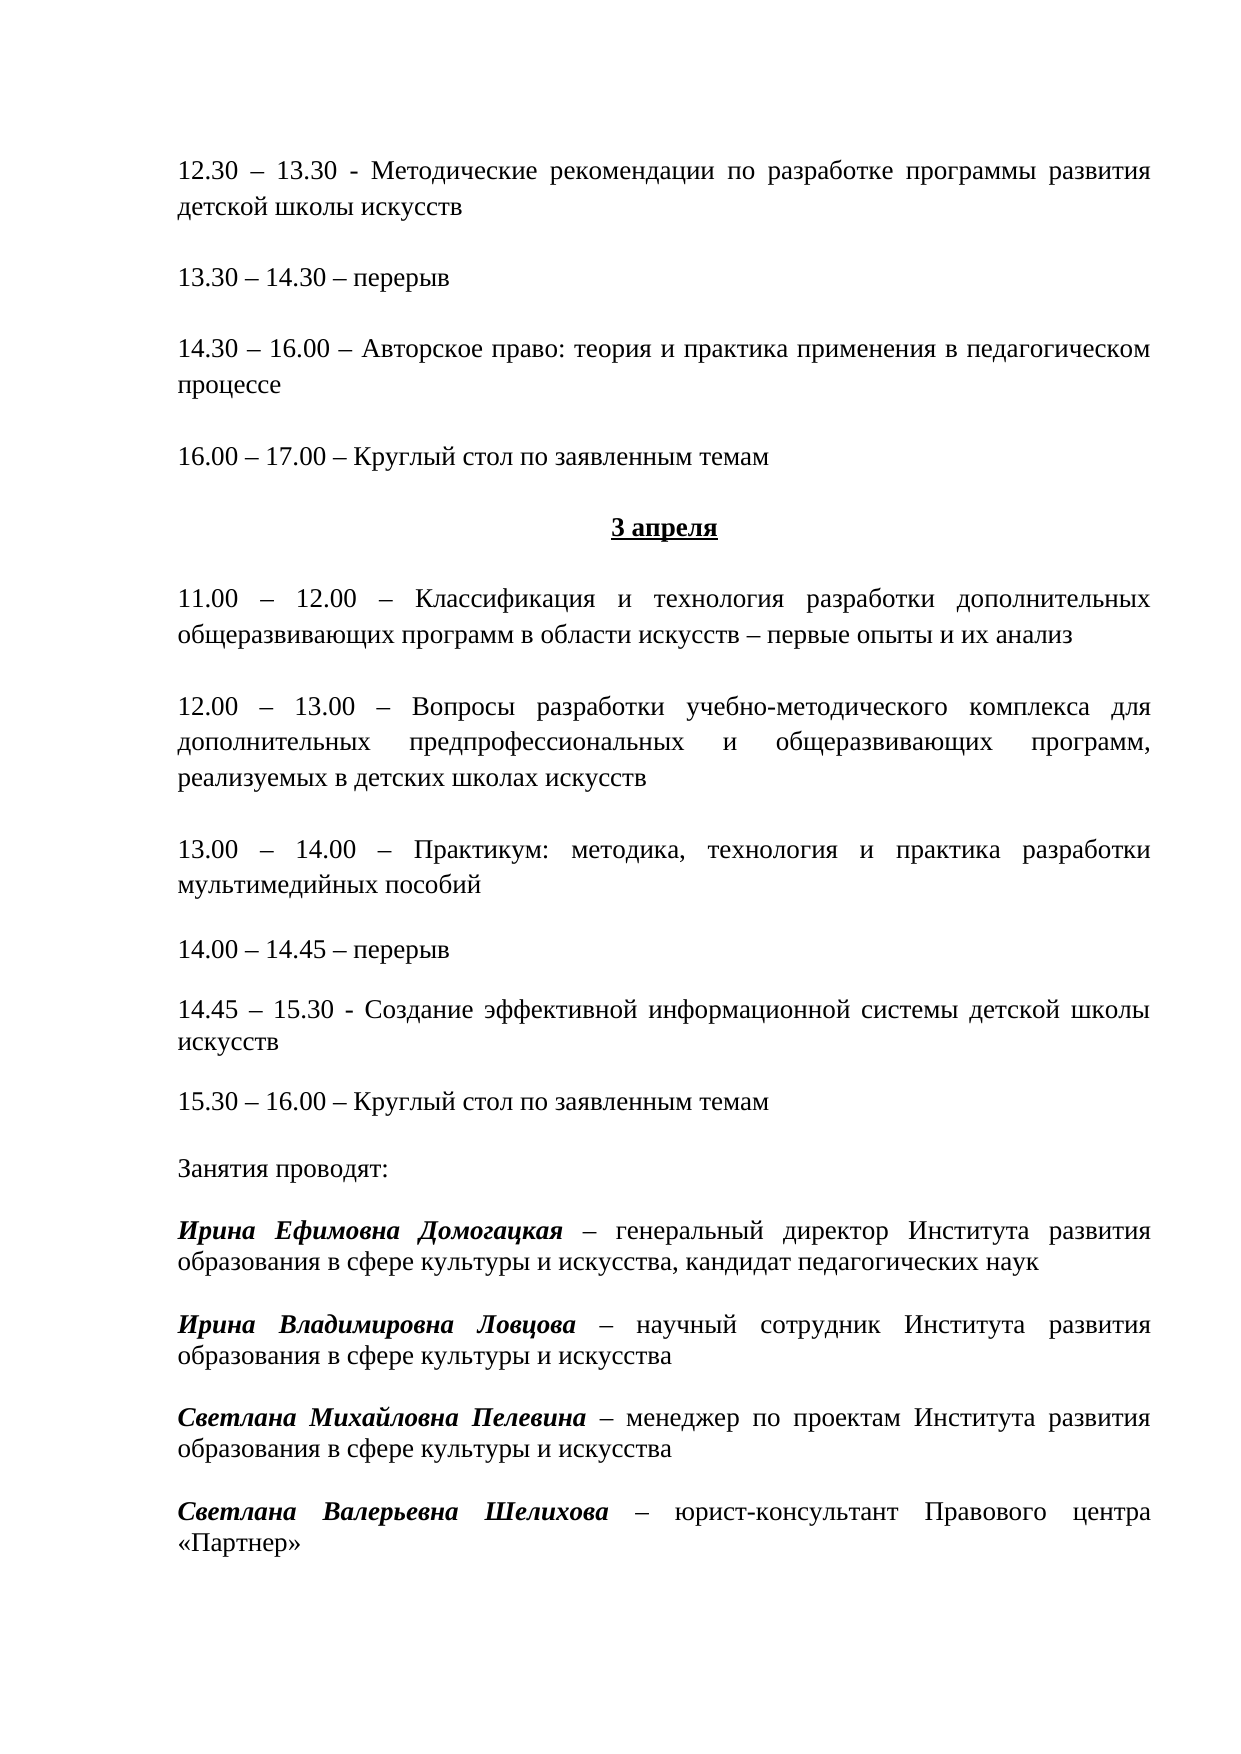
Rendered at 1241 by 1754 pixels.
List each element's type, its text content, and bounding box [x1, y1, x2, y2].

text 15.30 – 16.00 – Круглый стол по заявленным темам [177, 1085, 1152, 1116]
text 11.00 – 12.00 – Классификация и технология разработки дополнительных общеразвивающих программ в области искусств – первые опыты и их анализ [177, 583, 1152, 649]
text Светлана Михайловна Пелевина – менеджер по проектам Института развития образования в сфере культуры и искусства [177, 1401, 1152, 1463]
text 13.30 – 14.30 – перерыв [177, 261, 1152, 292]
text 13.00 – 14.00 – Практикум: методика, технология и практика разработки мультимедийных пособий [177, 833, 1152, 899]
text 3 апреля [177, 511, 1152, 542]
text Занятия проводят: [177, 1152, 1152, 1183]
text 12.30 – 13.30 - Методические рекомендации по разработке программы развития детской школы искусств [177, 154, 1152, 221]
text 16.00 – 17.00 – Круглый стол по заявленным темам [177, 440, 1152, 471]
text Светлана Валерьевна Шелихова – юрист-консультант Правового центра «Партнер» [177, 1494, 1152, 1557]
text 14.45 – 15.30 - Создание эффективной информационной системы детской школы искусств [177, 994, 1152, 1056]
text Ирина Владимировна Ловцова – научный сотрудник Института развития образования в сфере культуры и искусства [177, 1308, 1152, 1370]
text Ирина Ефимовна Домогацкая – генеральный директор Института развития образования в сфере культуры и искусства, кандидат педагогических наук [177, 1214, 1152, 1277]
text 14.00 – 14.45 – перерыв [177, 933, 1152, 964]
text 12.00 – 13.00 – Вопросы разработки учебно-методического комплекса для дополнительных предпрофессиональных и общеразвивающих программ, реализуемых в детских школах искусств [177, 690, 1152, 792]
text 14.30 – 16.00 – Авторское право: теория и практика применения в педагогическом процессе [177, 332, 1152, 399]
